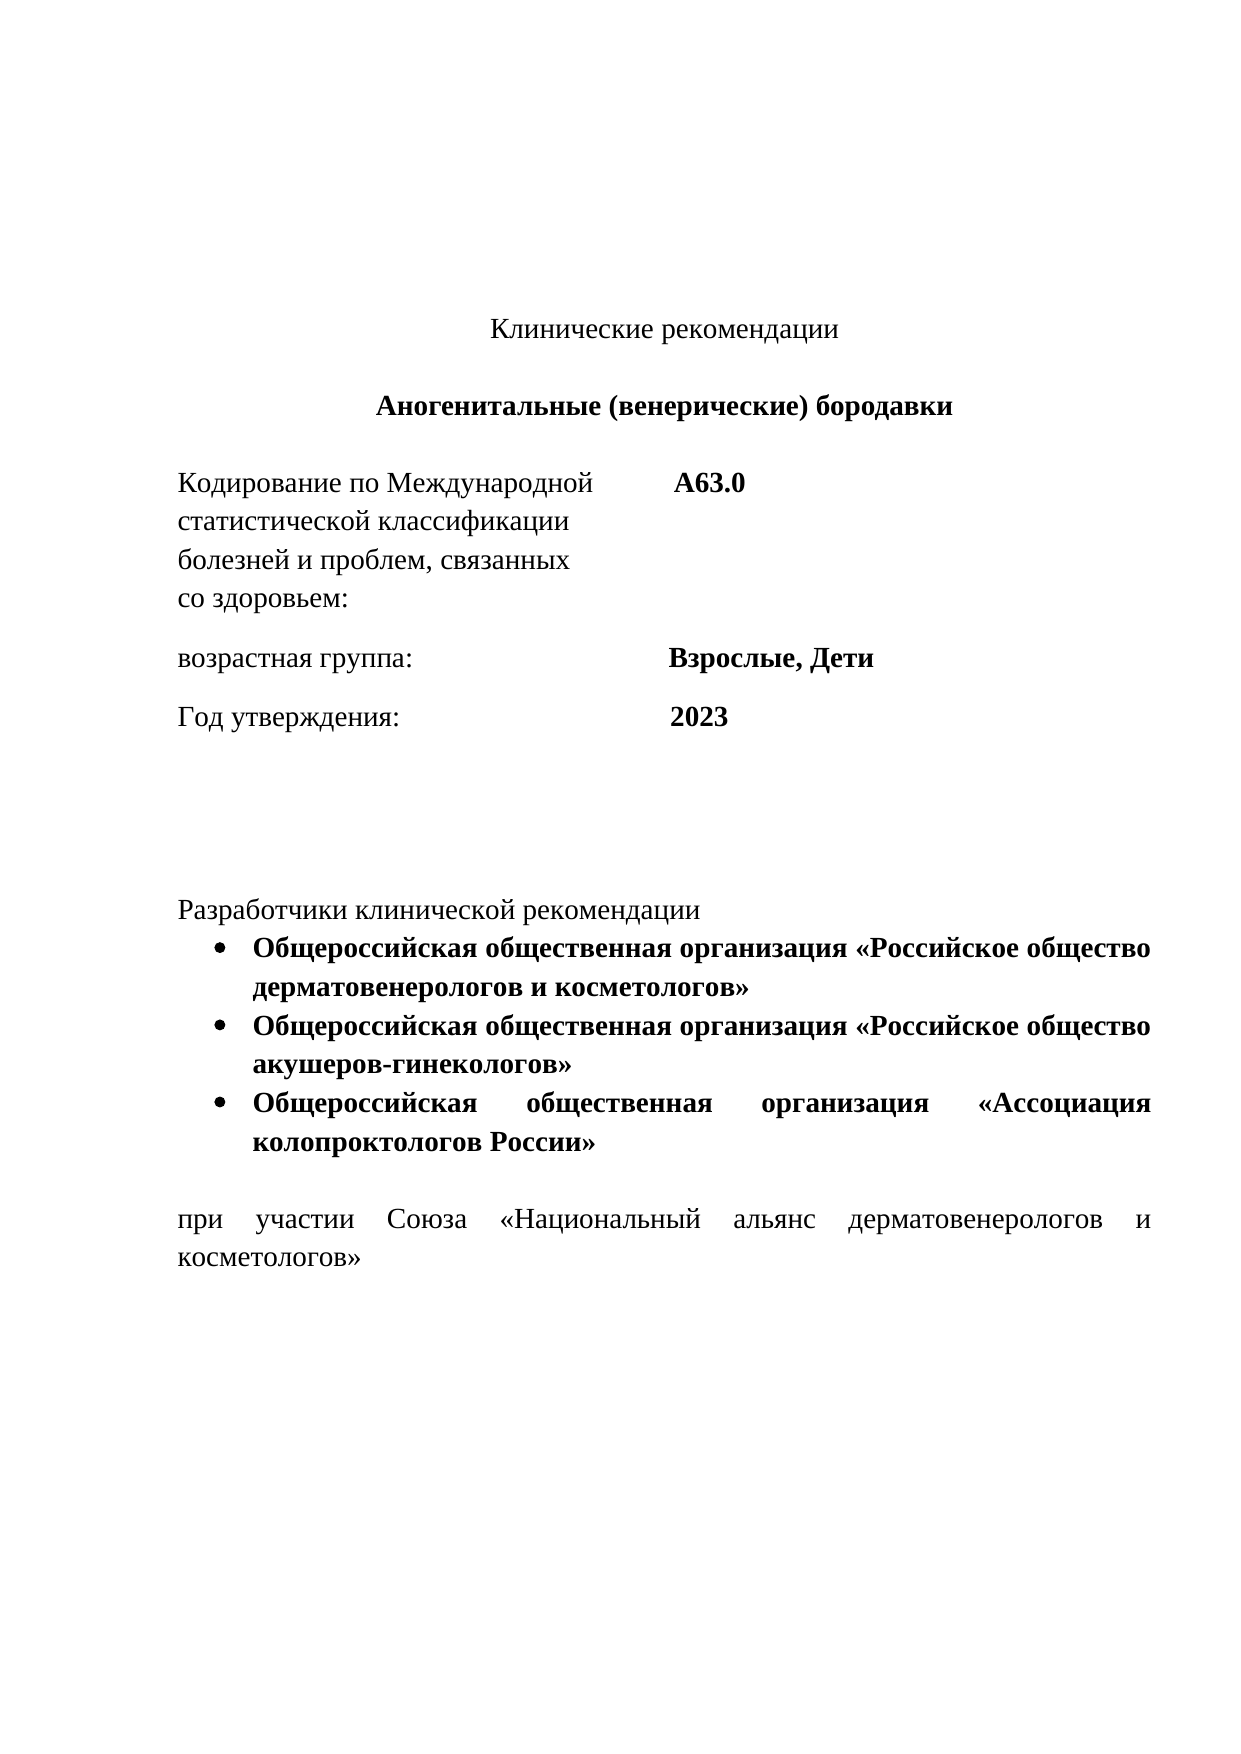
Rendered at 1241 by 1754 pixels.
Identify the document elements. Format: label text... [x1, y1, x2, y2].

text Аногенитальные (венерические) бородавки [177, 388, 1152, 421]
text статистической классификации [177, 503, 1152, 537]
text Год утверждения: 2023 [177, 699, 1152, 733]
text Кодирование по Международной А63.0 [177, 465, 1152, 498]
text со здоровьем: [177, 581, 1152, 614]
text Клинические рекомендации [177, 311, 1152, 344]
list Общероссийская общественная организация «Российское общество дерматовенерологов и косметологов» [215, 931, 1152, 1003]
list Общероссийская общественная организация «Ассоциация колопроктологов России» [215, 1085, 1152, 1157]
text возрастная группа: Взрослые, Дети [177, 640, 1152, 673]
list Общероссийская общественная организация «Российское общество акушеров-гинекологов» [215, 1008, 1152, 1080]
text Разработчики клинической рекомендации [177, 892, 1152, 926]
text болезней и проблем, связанных [177, 542, 1152, 576]
text при участии Союза «Национальный альянс дерматовенерологов и косметологов» [177, 1201, 1152, 1273]
